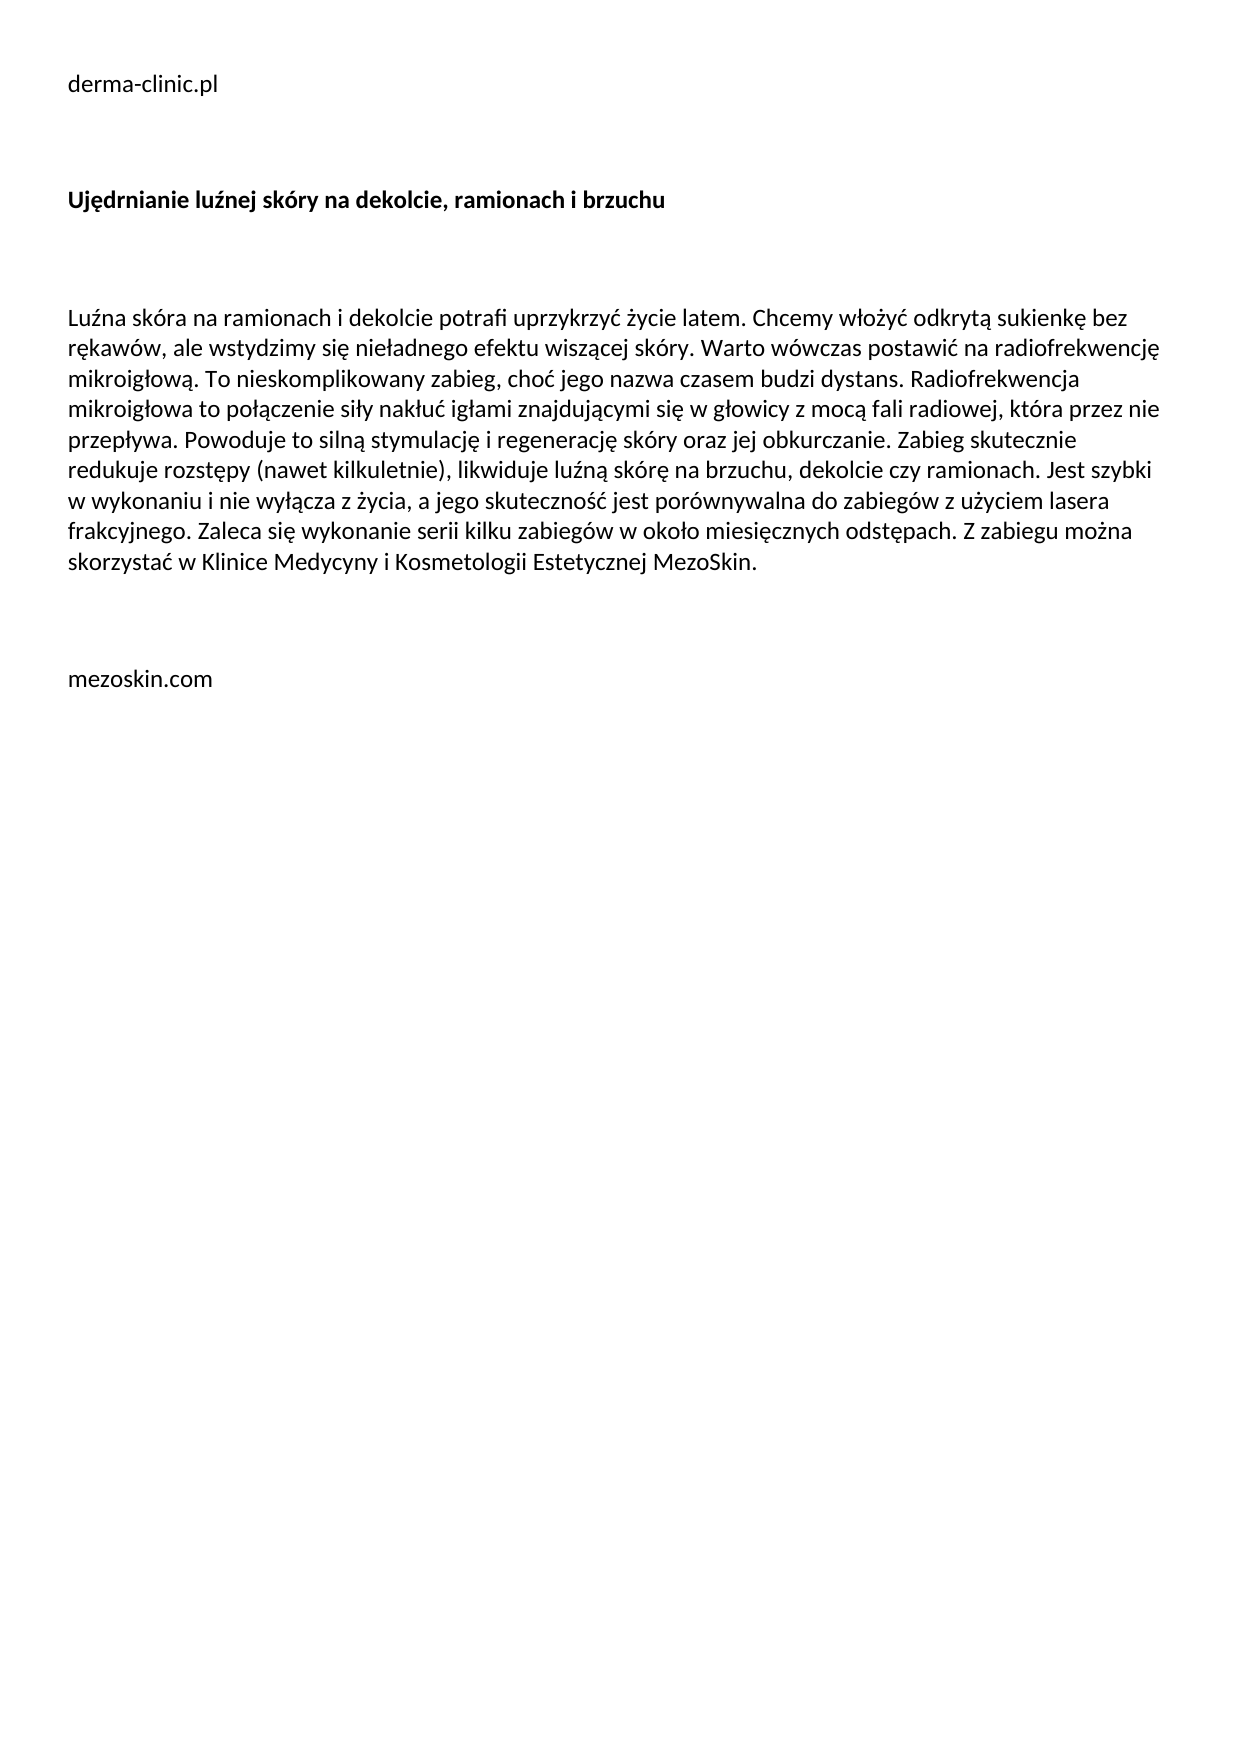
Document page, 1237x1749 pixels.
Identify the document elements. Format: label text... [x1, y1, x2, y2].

text Ujędrnianie luźnej skóry na dekolcie, ramionach i brzuchu [68, 185, 1169, 215]
text Luźna skóra na ramionach i dekolcie potrafi uprzykrzyć życie latem. Chcemy włożyć odkrytą sukienkę bez rękawów, ale wstydzimy się nieładnego efektu wiszącej skóry. Warto wówczas postawić na radiofrekwencję mikroigłową. To nieskomplikowany zabieg, choć jego nazwa czasem budzi dystans. Radiofrekwencja mikroigłowa to połączenie siły nakłuć igłami znajdującymi się w głowicy z mocą fali radiowej, która przez nie przepływa. Powoduje to silną stymulację i regenerację skóry oraz jej obkurczanie. Zabieg skutecznie redukuje rozstępy (nawet kilkuletnie), likwiduje luźną skórę na brzuchu, dekolcie czy ramionach. Jest szybki w wykonaniu i nie wyłącza z życia, a jego skuteczność jest porównywalna do zabiegów z użyciem lasera frakcyjnego. Zaleca się wykonanie serii kilku zabiegów w około miesięcznych odstępach. Z zabiegu można skorzystać w Klinice Medycyny i Kosmetologii Estetycznej MezoSkin. [68, 302, 1169, 576]
text mezoskin.com [68, 663, 1169, 693]
text derma-clinic.pl [68, 68, 1169, 98]
